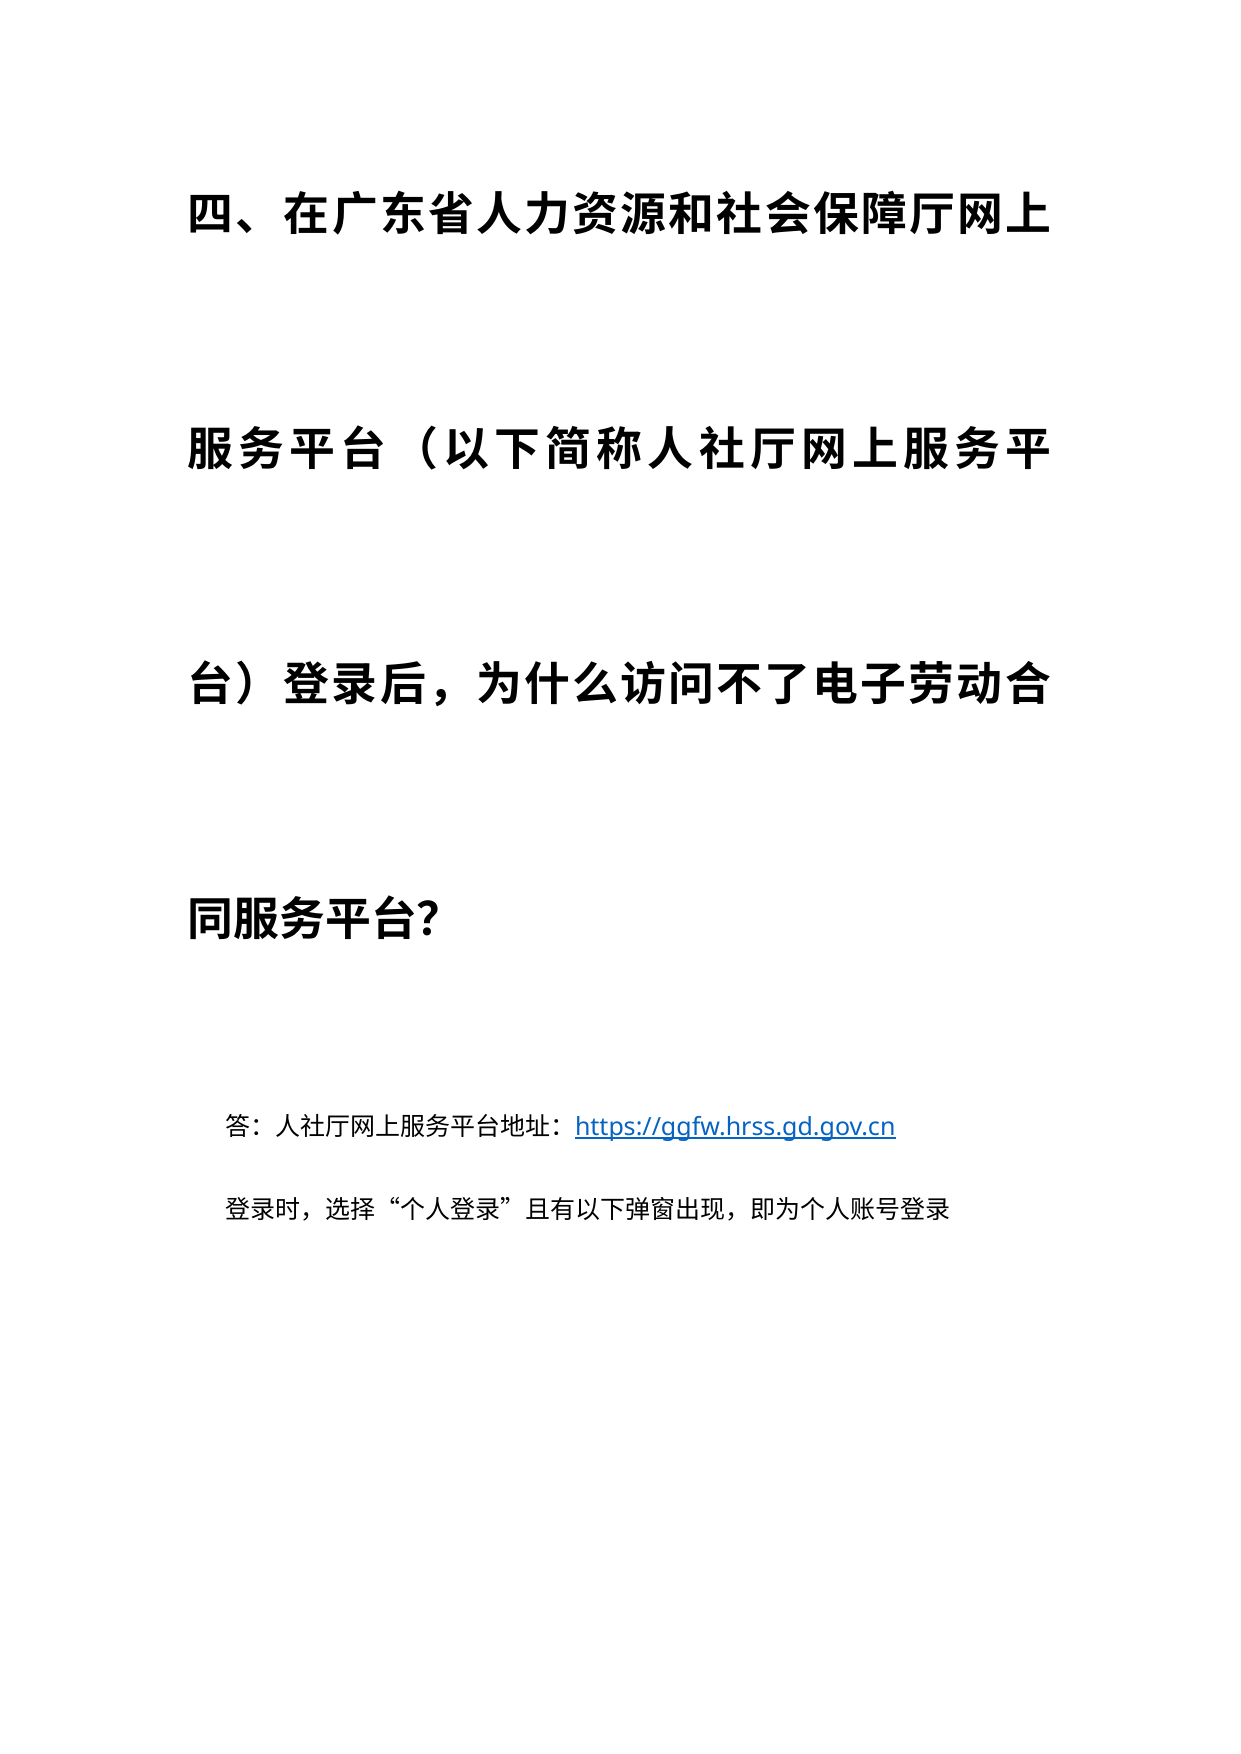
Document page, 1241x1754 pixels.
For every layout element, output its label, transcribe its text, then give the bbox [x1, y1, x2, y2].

subtitle 四、在广东省人力资源和社会保障厅网上服务平台（以下简称人社厅网上服务平台）登录后，为什么访问不了电子劳动合同服务平台？ [187, 162, 1053, 964]
text 答：人社厅网上服务平台地址：https://ggfw.hrss.gd.gov.cn [225, 1092, 1053, 1157]
text 登录时，选择“个人登录”且有以下弹窗出现，即为个人账号登录 [225, 1175, 1053, 1240]
